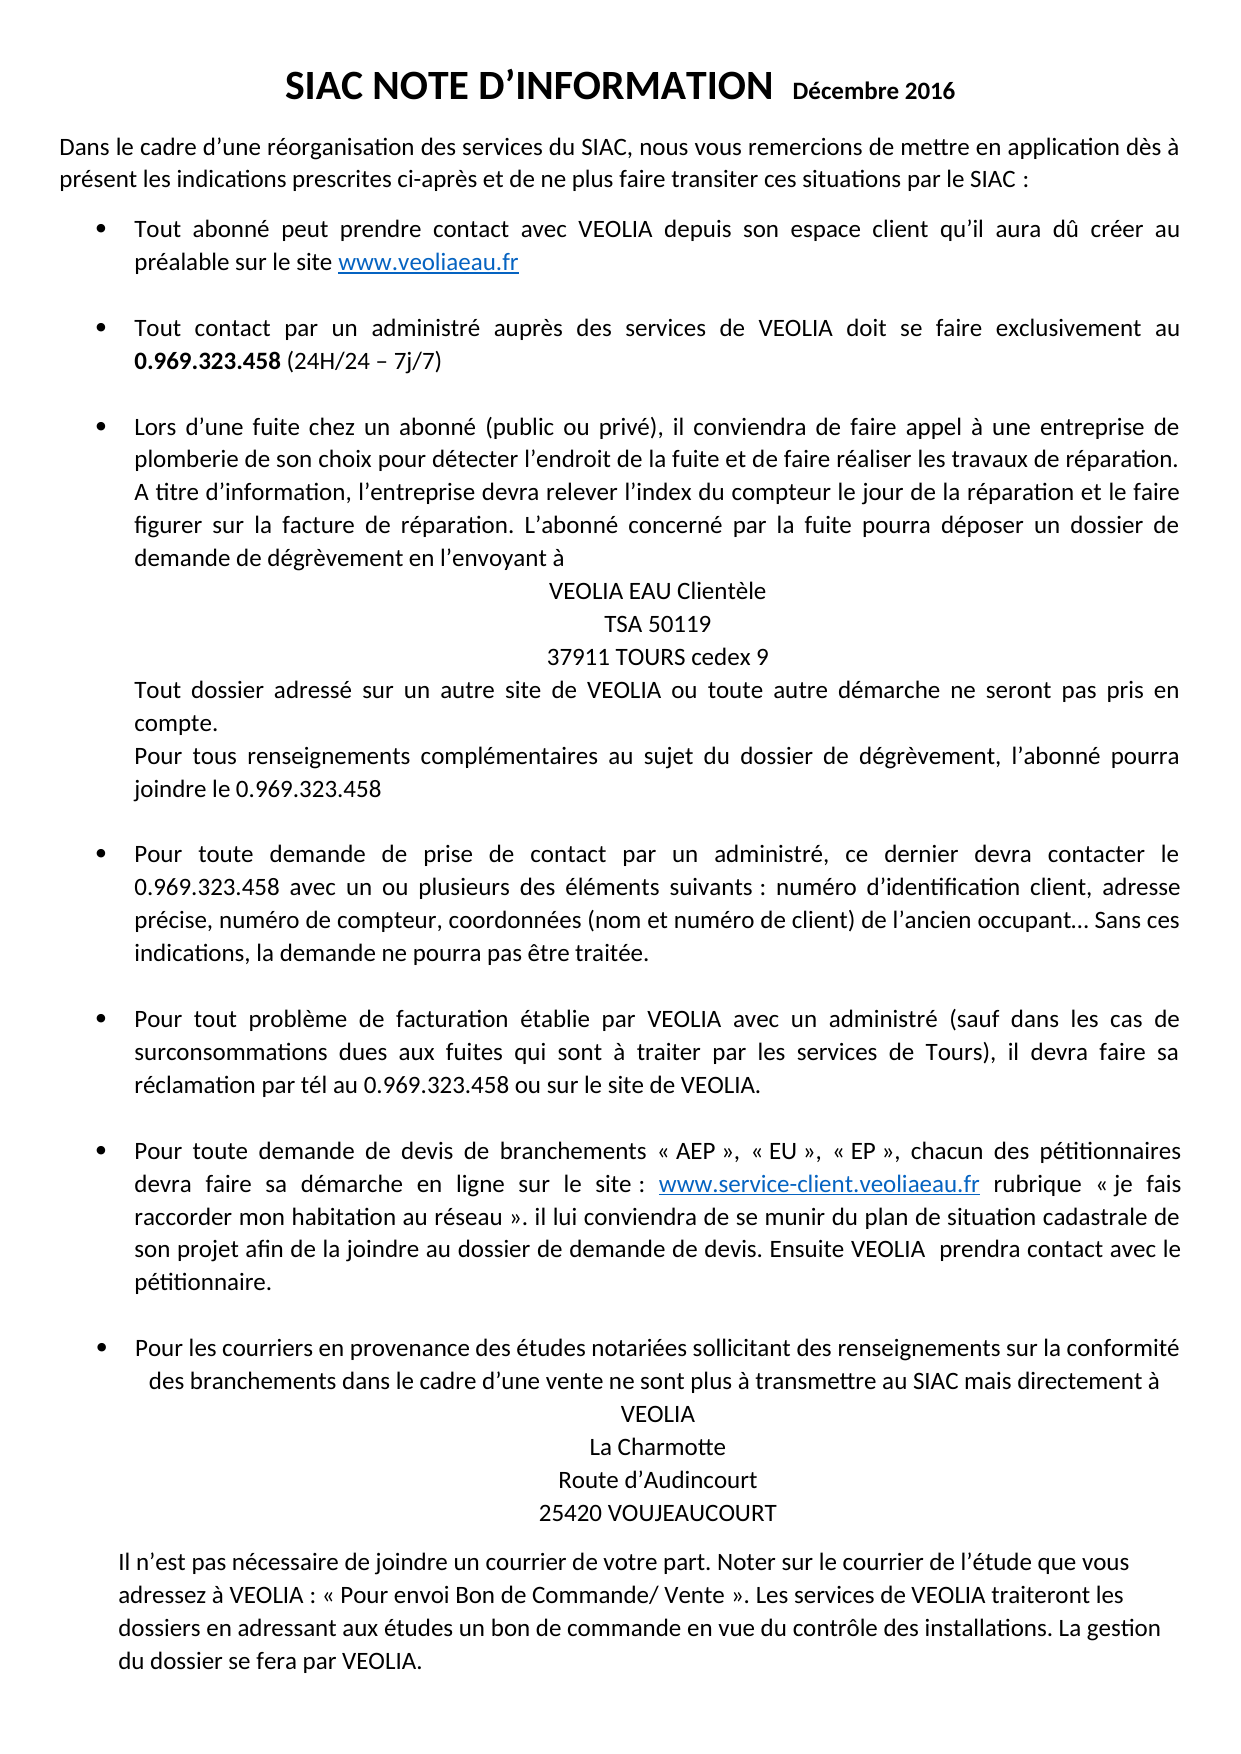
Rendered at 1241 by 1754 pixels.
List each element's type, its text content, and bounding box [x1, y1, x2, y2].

list Tout contact par un administré auprès des services de VEOLIA doit se faire exclusivement au 0.969.323.458 (24H/24 – 7j/7) [97, 312, 1181, 375]
list 37911 TOURS cedex 9 [134, 641, 1181, 672]
list Pour toute demande de devis de branchements « AEP », « EU », « EP », chacun des pétitionnaires devra faire sa démarche en ligne sur le site : www.service-client.veoliaeau.fr rubrique « je fais raccorder mon habitation au réseau ». il lui conviendra de se munir du plan de situation cadastrale de son projet afin de la joindre au dossier de demande de devis. Ensuite VEOLIA prendra contact avec le pétitionnaire. [97, 1135, 1181, 1297]
list Pour tous renseignements complémentaires au sujet du dossier de dégrèvement, l’abonné pourra joindre le 0.969.323.458 [134, 740, 1181, 803]
list VEOLIA EAU Clientèle [134, 575, 1181, 606]
list Tout dossier adressé sur un autre site de VEOLIA ou toute autre démarche ne seront pas pris en compte. [134, 674, 1181, 737]
text Il n’est pas nécessaire de joindre un courrier de votre part. Noter sur le courrier de l’étude que vous adressez à VEOLIA : « Pour envoi Bon de Commande/ Vente ». Les services de VEOLIA traiteront les dossiers en adressant aux études un bon de commande en vue du contrôle des installations. La gestion du dossier se fera par VEOLIA. [118, 1546, 1181, 1676]
list Tout abonné peut prendre contact avec VEOLIA depuis son espace client qu’il aura dû créer au préalable sur le site www.veoliaeau.fr [97, 213, 1181, 277]
text SIAC NOTE D’INFORMATION Décembre 2016 [59, 59, 1181, 110]
list Pour toute demande de prise de contact par un administré, ce dernier devra contacter le 0.969.323.458 avec un ou plusieurs des éléments suivants : numéro d’identification client, adresse précise, numéro de compteur, coordonnées (nom et numéro de client) de l’ancien occupant… Sans ces indications, la demande ne pourra pas être traitée. [97, 838, 1181, 968]
list Lors d’une fuite chez un abonné (public ou privé), il conviendra de faire appel à une entreprise de plomberie de son choix pour détecter l’endroit de la fuite et de faire réaliser les travaux de réparation. A titre d’information, l’entreprise devra relever l’index du compteur le jour de la réparation et le faire figurer sur la facture de réparation. L’abonné concerné par la fuite pourra déposer un dossier de demande de dégrèvement en l’envoyant à [97, 411, 1181, 573]
list Pour les courriers en provenance des études notariées sollicitant des renseignements sur la conformité des branchements dans le cadre d’une vente ne sont plus à transmettre au SIAC mais directement à VEOLIA La Charmotte Route d’Audincourt 25420 VOUJEAUCOURT [97, 1332, 1181, 1527]
text Dans le cadre d’une réorganisation des services du SIAC, nous vous remercions de mettre en application dès à présent les indications prescrites ci-après et de ne plus faire transiter ces situations par le SIAC : [59, 131, 1181, 194]
list Pour tout problème de facturation établie par VEOLIA avec un administré (sauf dans les cas de surconsommations dues aux fuites qui sont à traiter par les services de Tours), il devra faire sa réclamation par tél au 0.969.323.458 ou sur le site de VEOLIA. [97, 1003, 1181, 1099]
list TSA 50119 [134, 608, 1181, 639]
